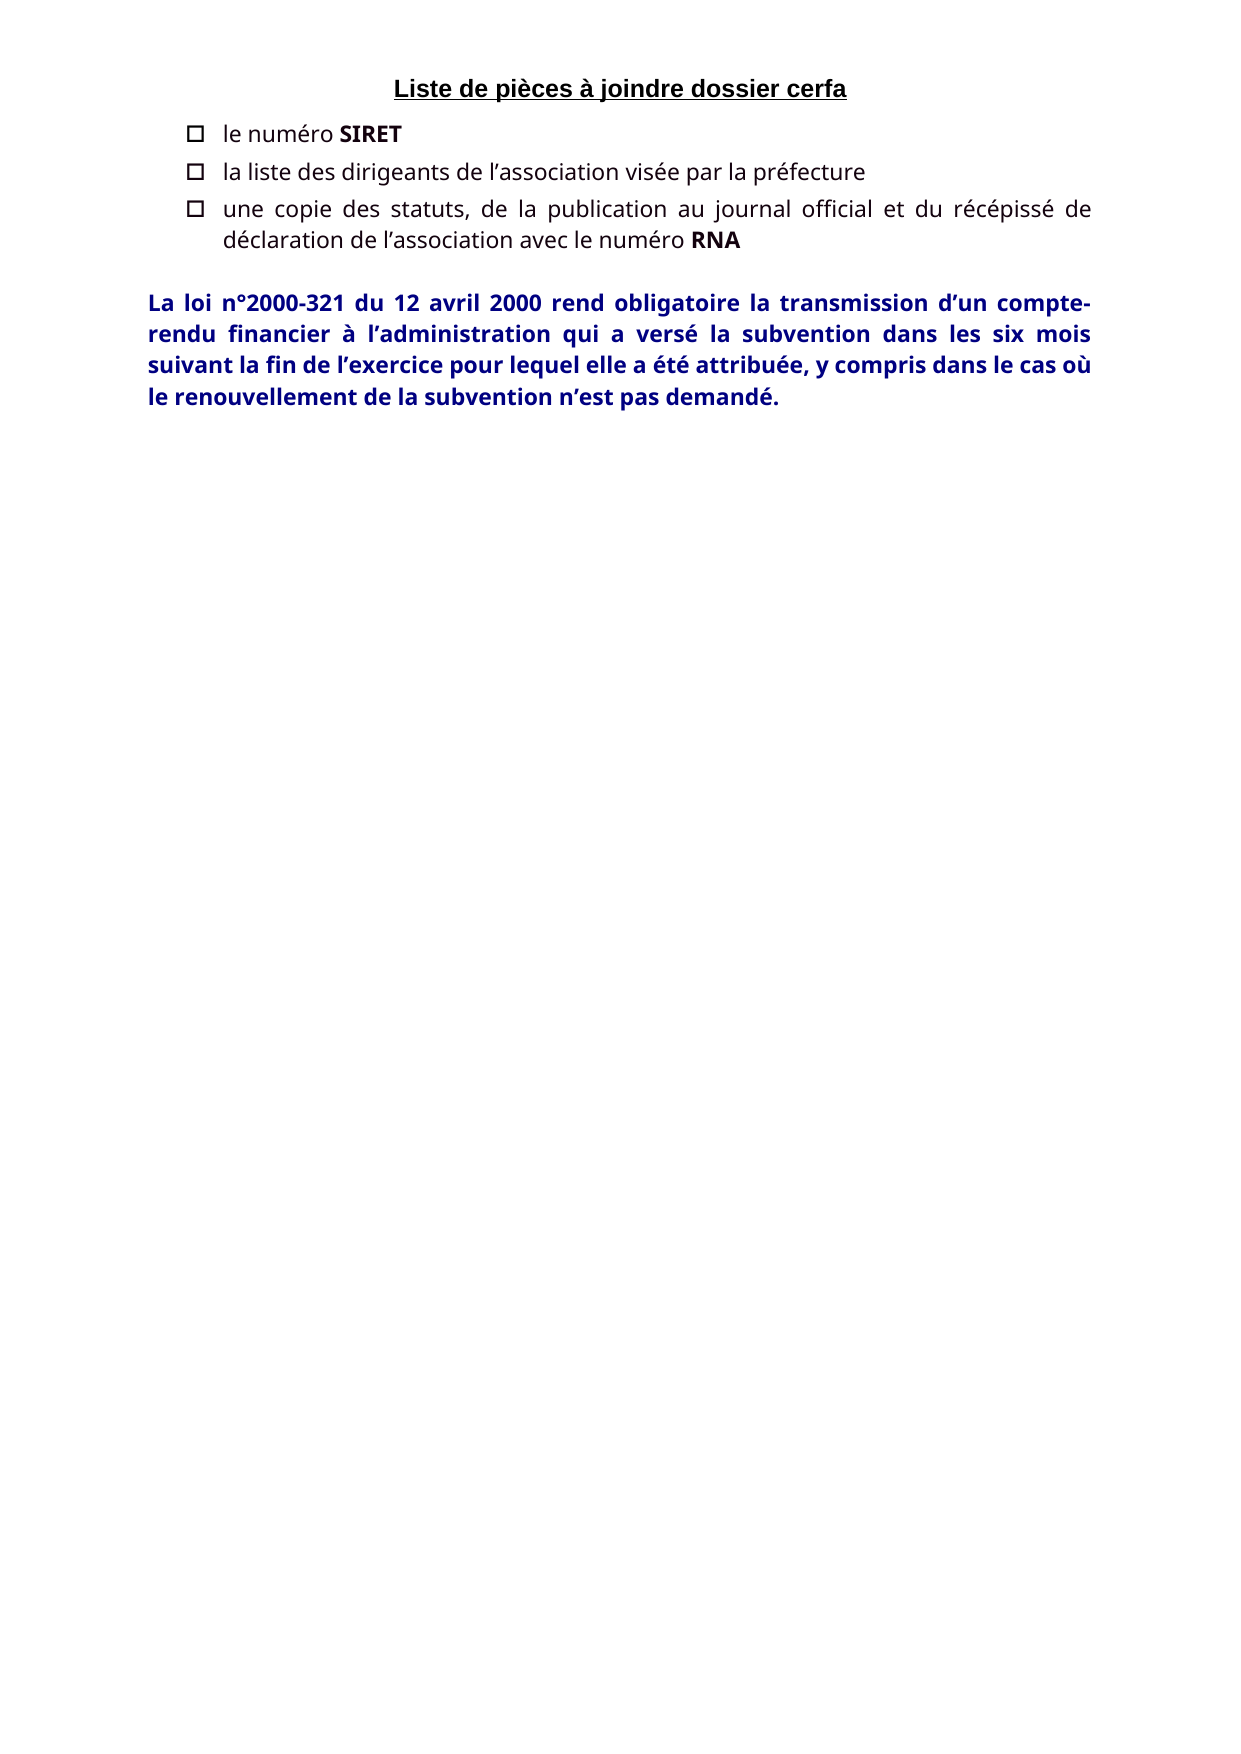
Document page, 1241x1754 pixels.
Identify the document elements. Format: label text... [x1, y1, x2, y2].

list une copie des statuts, de la publication au journal official et du récépissé de déclaration de l’association avec le numéro RNA [185, 193, 1093, 256]
list le numéro SIRET [185, 118, 1093, 149]
text La loi n°2000-321 du 12 avril 2000 rend obligatoire la transmission d’un compte-rendu financier à l’administration qui a versé la subvention dans les six mois suivant la fin de l’exercice pour lequel elle a été attribuée, y compris dans le cas où le renouvellement de la subvention n’est pas demandé. [148, 287, 1093, 412]
list la liste des dirigeants de l’association visée par la préfecture [185, 156, 1093, 187]
